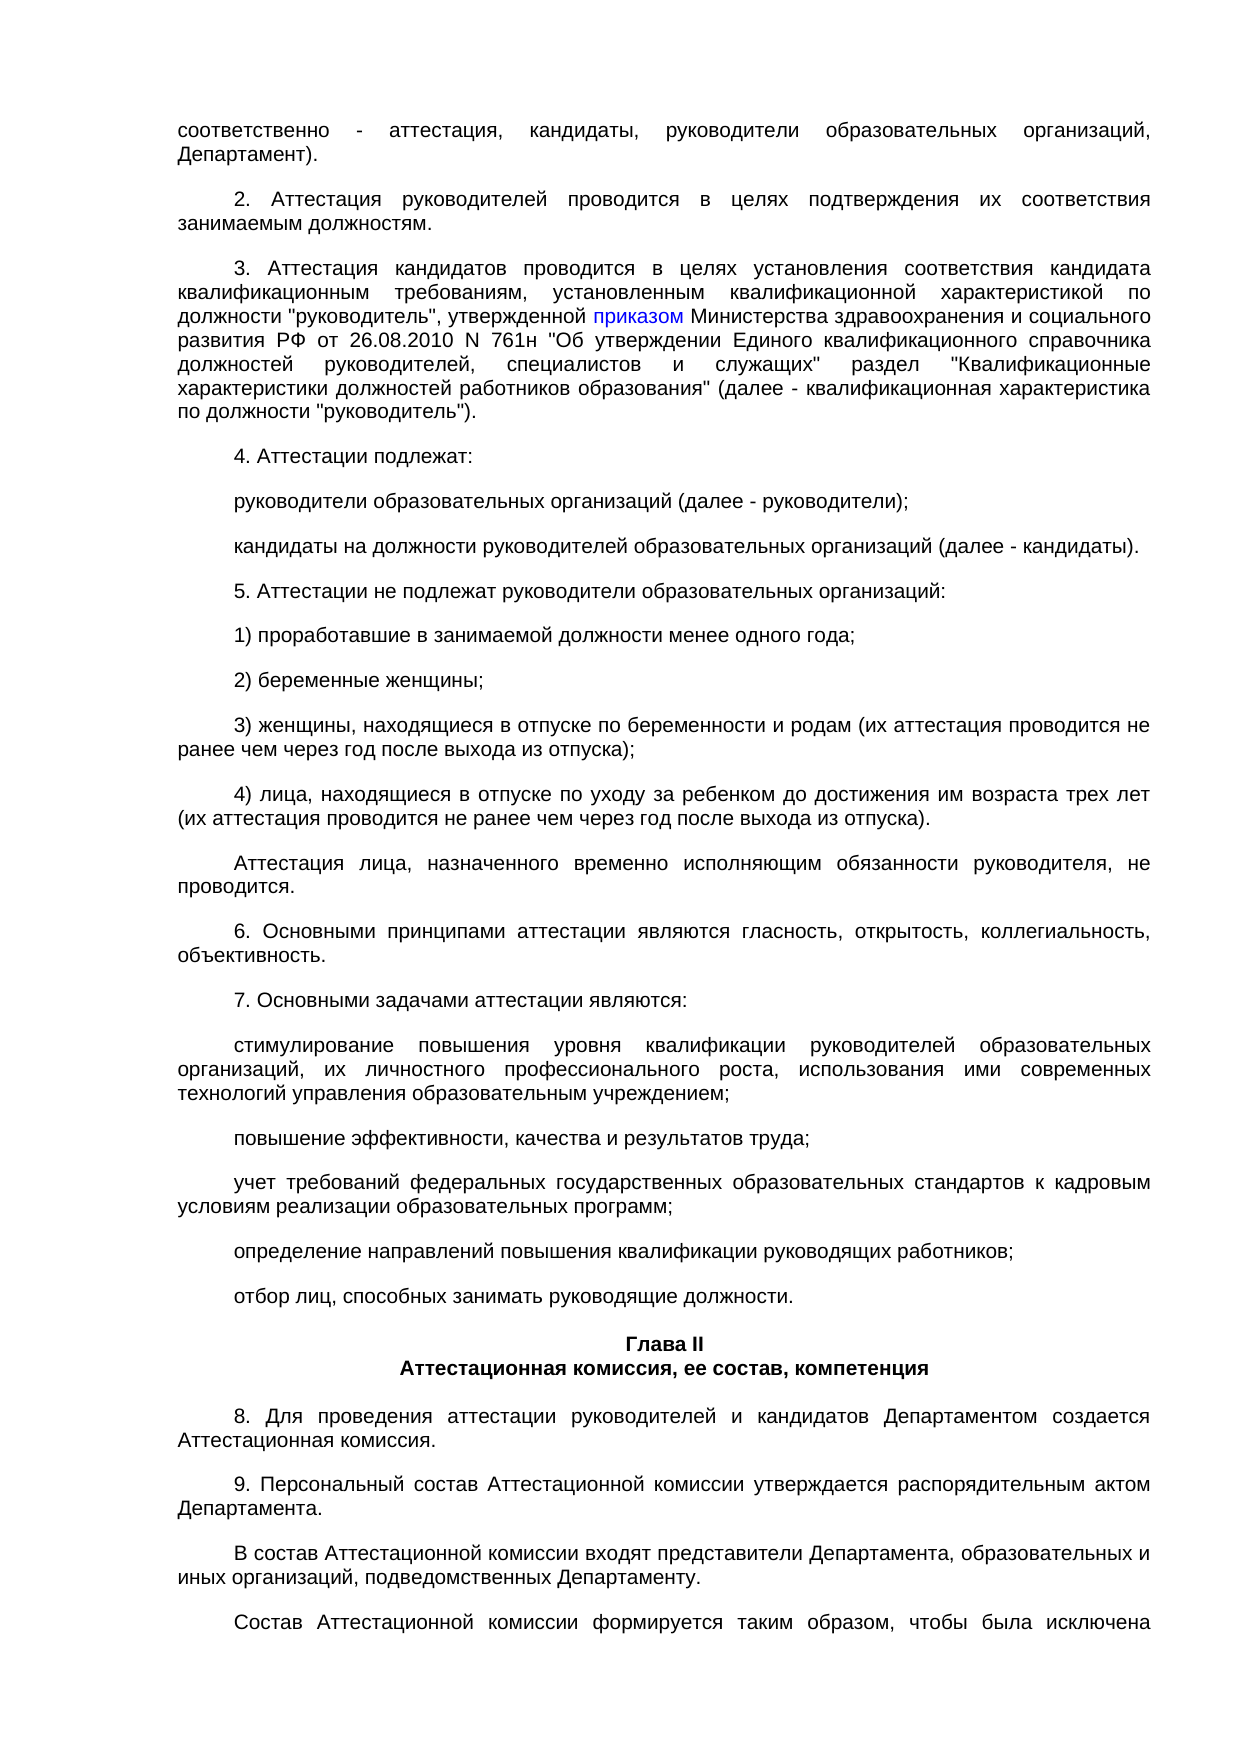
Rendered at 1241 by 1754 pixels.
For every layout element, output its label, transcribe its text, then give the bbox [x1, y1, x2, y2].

text 5. Аттестации не подлежат руководители образовательных организаций: [177, 578, 1152, 602]
text отбор лиц, способных занимать руководящие должности. [177, 1284, 1152, 1308]
text кандидаты на должности руководителей образовательных организаций (далее - кандидаты). [177, 534, 1152, 558]
title Глава II [177, 1332, 1152, 1356]
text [177, 118, 1152, 166]
text 3. Аттестация кандидатов проводится в целях установления соответствия кандидата квалификационным требованиям, установленным квалификационной характеристикой по должности "руководитель", утвержденной приказом Министерства здравоохранения и социального развития РФ от 26.08.2010 N 761н "Об утверждении Единого квалификационного справочника должностей руководителей, специалистов и служащих" раздел "Квалификационные характеристики должностей работников образования" (далее - квалификационная характеристика по должности "руководитель"). [177, 256, 1152, 423]
text учет требований федеральных государственных образовательных стандартов к кадровым условиям реализации образовательных программ; [177, 1170, 1152, 1218]
text 6. Основными принципами аттестации являются гласность, открытость, коллегиальность, объективность. [177, 919, 1152, 967]
text 8. Для проведения аттестации руководителей и кандидатов Департаментом создается Аттестационная комиссия. [177, 1403, 1152, 1451]
text 4. Аттестации подлежат: [177, 444, 1152, 468]
text повышение эффективности, качества и результатов труда; [177, 1125, 1152, 1149]
text 9. Персональный состав Аттестационной комиссии утверждается распорядительным актом Департамента. [177, 1472, 1152, 1520]
text 4) лица, находящиеся в отпуске по уходу за ребенком до достижения им возраста трех лет (их аттестация проводится не ранее чем через год после выхода из отпуска). [177, 782, 1152, 829]
text 1) проработавшие в занимаемой должности менее одного года; [177, 623, 1152, 647]
text Аттестация лица, назначенного временно исполняющим обязанности руководителя, не проводится. [177, 850, 1152, 898]
text стимулирование повышения уровня квалификации руководителей образовательных организаций, их личностного профессионального роста, использования ими современных технологий управления образовательным учреждением; [177, 1033, 1152, 1104]
text 7. Основными задачами аттестации являются: [177, 988, 1152, 1012]
text 3) женщины, находящиеся в отпуске по беременности и родам (их аттестация проводится не ранее чем через год после выхода из отпуска); [177, 713, 1152, 761]
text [177, 1610, 1152, 1634]
text В состав Аттестационной комиссии входят представители Департамента, образовательных и иных организаций, подведомственных Департаменту. [177, 1541, 1152, 1589]
text определение направлений повышения квалификации руководящих работников; [177, 1239, 1152, 1263]
text 2. Аттестация руководителей проводится в целях подтверждения их соответствия занимаемым должностям. [177, 187, 1152, 235]
text руководители образовательных организаций (далее - руководители); [177, 489, 1152, 513]
title Аттестационная комиссия, ее состав, компетенция [177, 1356, 1152, 1379]
text 2) беременные женщины; [177, 668, 1152, 692]
